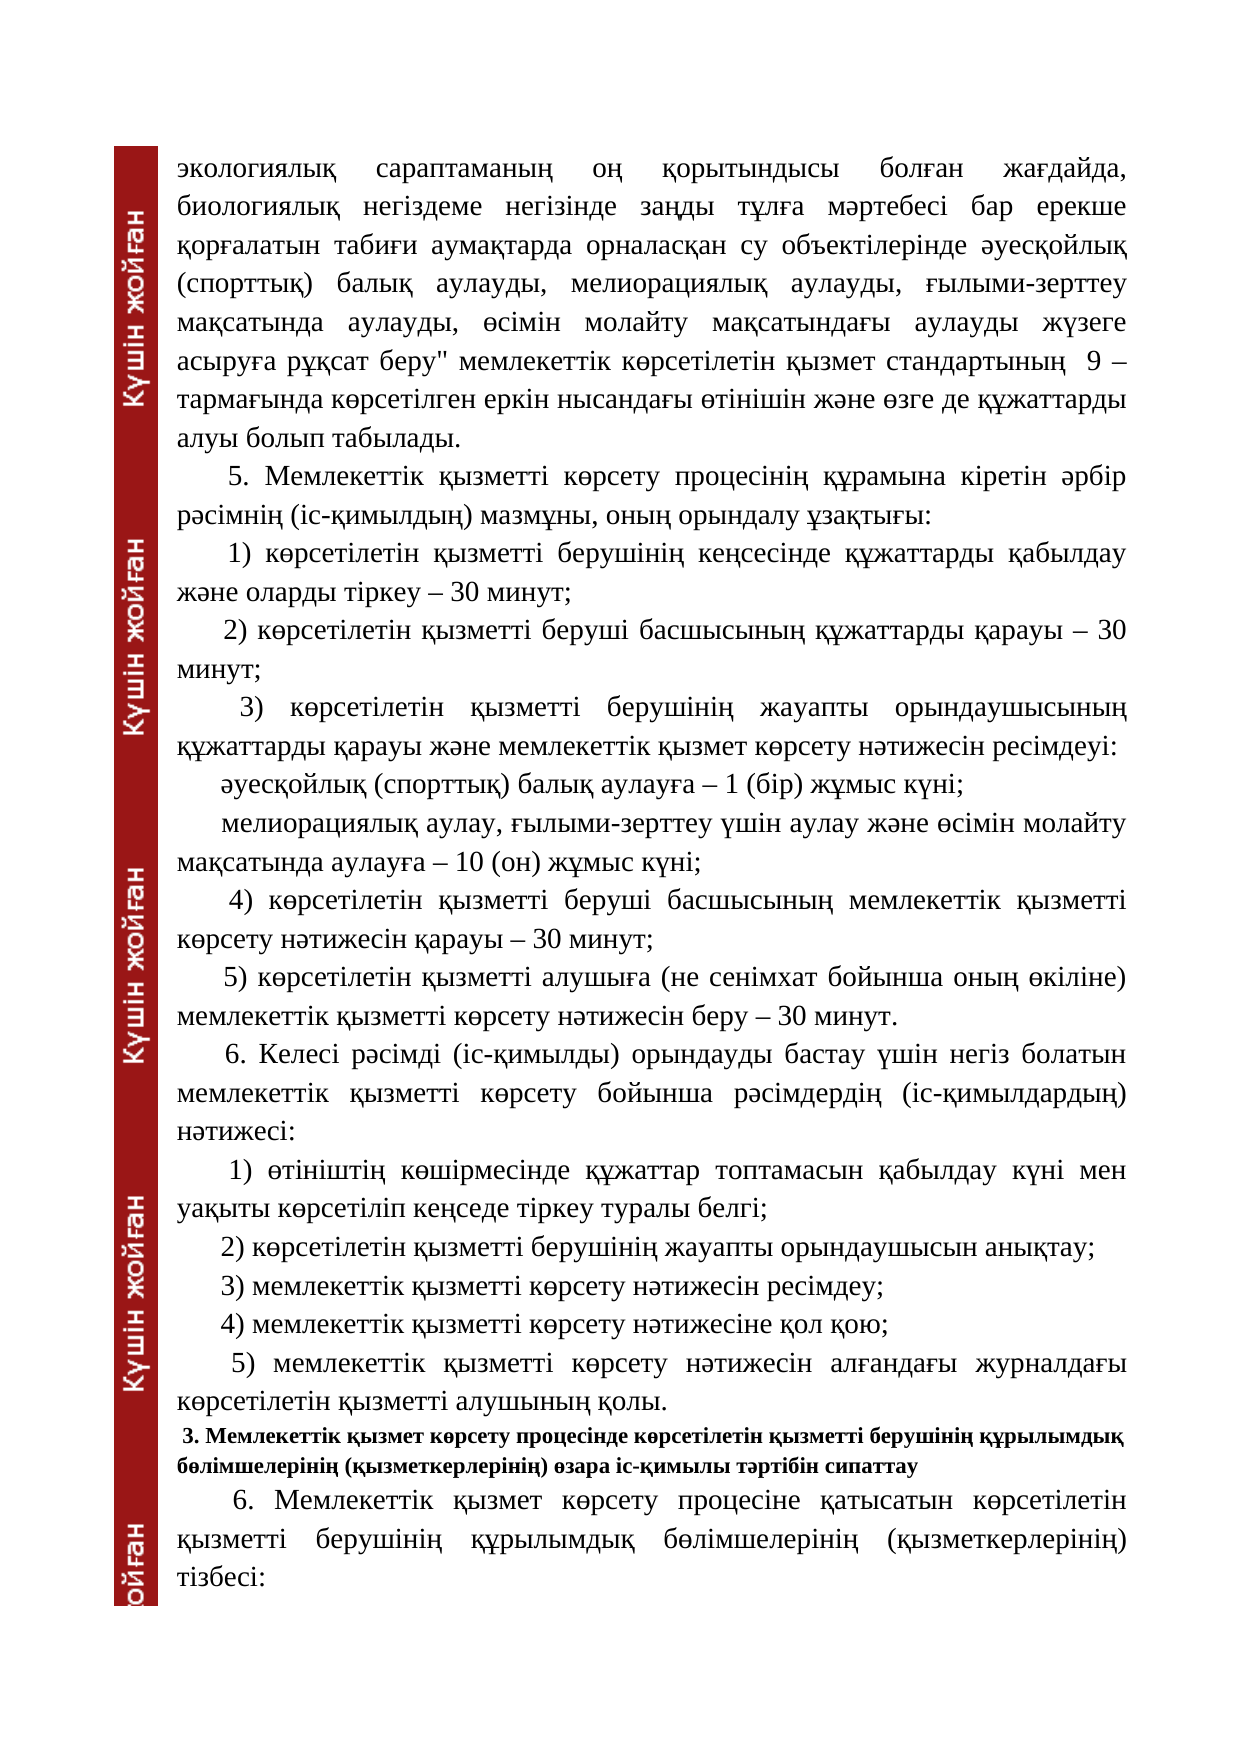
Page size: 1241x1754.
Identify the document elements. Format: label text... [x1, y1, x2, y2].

text мелиорациялық аулау, ғылыми-зерттеу үшін аулау және өсімін молайту мақсатында аулауға – 10 (он) жұмыс күні; [112, 805, 1128, 877]
picture [114, 684, 158, 689]
picture [114, 607, 158, 612]
picture [114, 800, 158, 805]
picture [114, 1340, 158, 1345]
picture [114, 954, 158, 959]
text 5. Мемлекеттік қызметті көрсету процесінің құрамына кіретін әрбір рәсімнің (іс-қимылдың) мазмұны, оның орындалу ұзақтығы: [112, 458, 1128, 530]
picture [114, 1263, 158, 1268]
text 1) өтініштің көшірмесінде құжаттар топтамасын қабылдау күні мен уақыты көрсетіліп кеңседе тіркеу туралы белгі; [112, 1152, 1128, 1224]
text 4) көрсетілетін қызметті беруші басшысының мемлекеттік қызметті көрсету нәтижесін қарауы – 30 минут; [112, 882, 1128, 954]
text 1) көрсетілетін қызметті берушінің кеңсесінде құжаттарды қабылдау және оларды тіркеу – 30 минут; [112, 535, 1128, 607]
text 2) көрсетілетін қызметті берушінің жауапты орындаушысын анықтау; [112, 1229, 1128, 1263]
text 3. Мемлекеттік қызмет көрсету процесінде көрсетілетін қызметті берушінің құрылымдық бөлімшелерінің (қызметкерлерінің) өзара іс-қимылы тәртібін сипаттау [112, 1422, 1128, 1478]
picture [114, 1224, 158, 1229]
picture [114, 1147, 158, 1152]
picture [114, 1417, 158, 1422]
text 4) мемлекеттік қызметті көрсету нәтижесіне қол қою; [112, 1306, 1128, 1340]
picture [114, 762, 158, 767]
picture [114, 453, 158, 458]
picture [114, 1031, 158, 1036]
picture [114, 530, 158, 535]
text 2) көрсетілетін қызметті беруші басшысының құжаттарды қарауы – 30 минут; [112, 612, 1128, 684]
text 5) көрсетілетін қызметті алушыға (не сенімхат бойынша оның өкіліне) мемлекеттік қызметті көрсету нәтижесін беру – 30 минут. [112, 959, 1128, 1031]
picture [114, 877, 158, 882]
picture [114, 1301, 158, 1306]
picture [114, 1478, 158, 1482]
text 6. Мемлекеттік қызмет көрсету процесіне қатысатын көрсетілетін қызметті берушінің құрылымдық бөлімшелерінің (қызметкерлерінің) тізбесі: [112, 1482, 1128, 1593]
text 5) мемлекеттік қызметті көрсету нәтижесін алғандағы журналдағы көрсетілетін қызметті алушының қолы. [112, 1345, 1128, 1417]
text 6. Келесі рәсімді (іс-қимылды) орындауды бастау үшін негіз болатын мемлекеттік қызметті көрсету бойынша рәсімдердің (іс-қимылдардың) нәтижесі: [112, 1036, 1128, 1147]
text 3) көрсетілетін қызметті берушінің жауапты орындаушысының құжаттарды қарауы және мемлекеттік қызмет көрсету нәтижесін ресімдеуі: [112, 689, 1128, 762]
picture [114, 146, 158, 150]
picture [114, 1593, 158, 1606]
text 3) мемлекеттік қызметті көрсету нәтижесін ресімдеу; [112, 1268, 1128, 1301]
text әуесқойлық (спорттық) балық аулауға – 1 (бір) жұмыс күні; [112, 767, 1128, 800]
